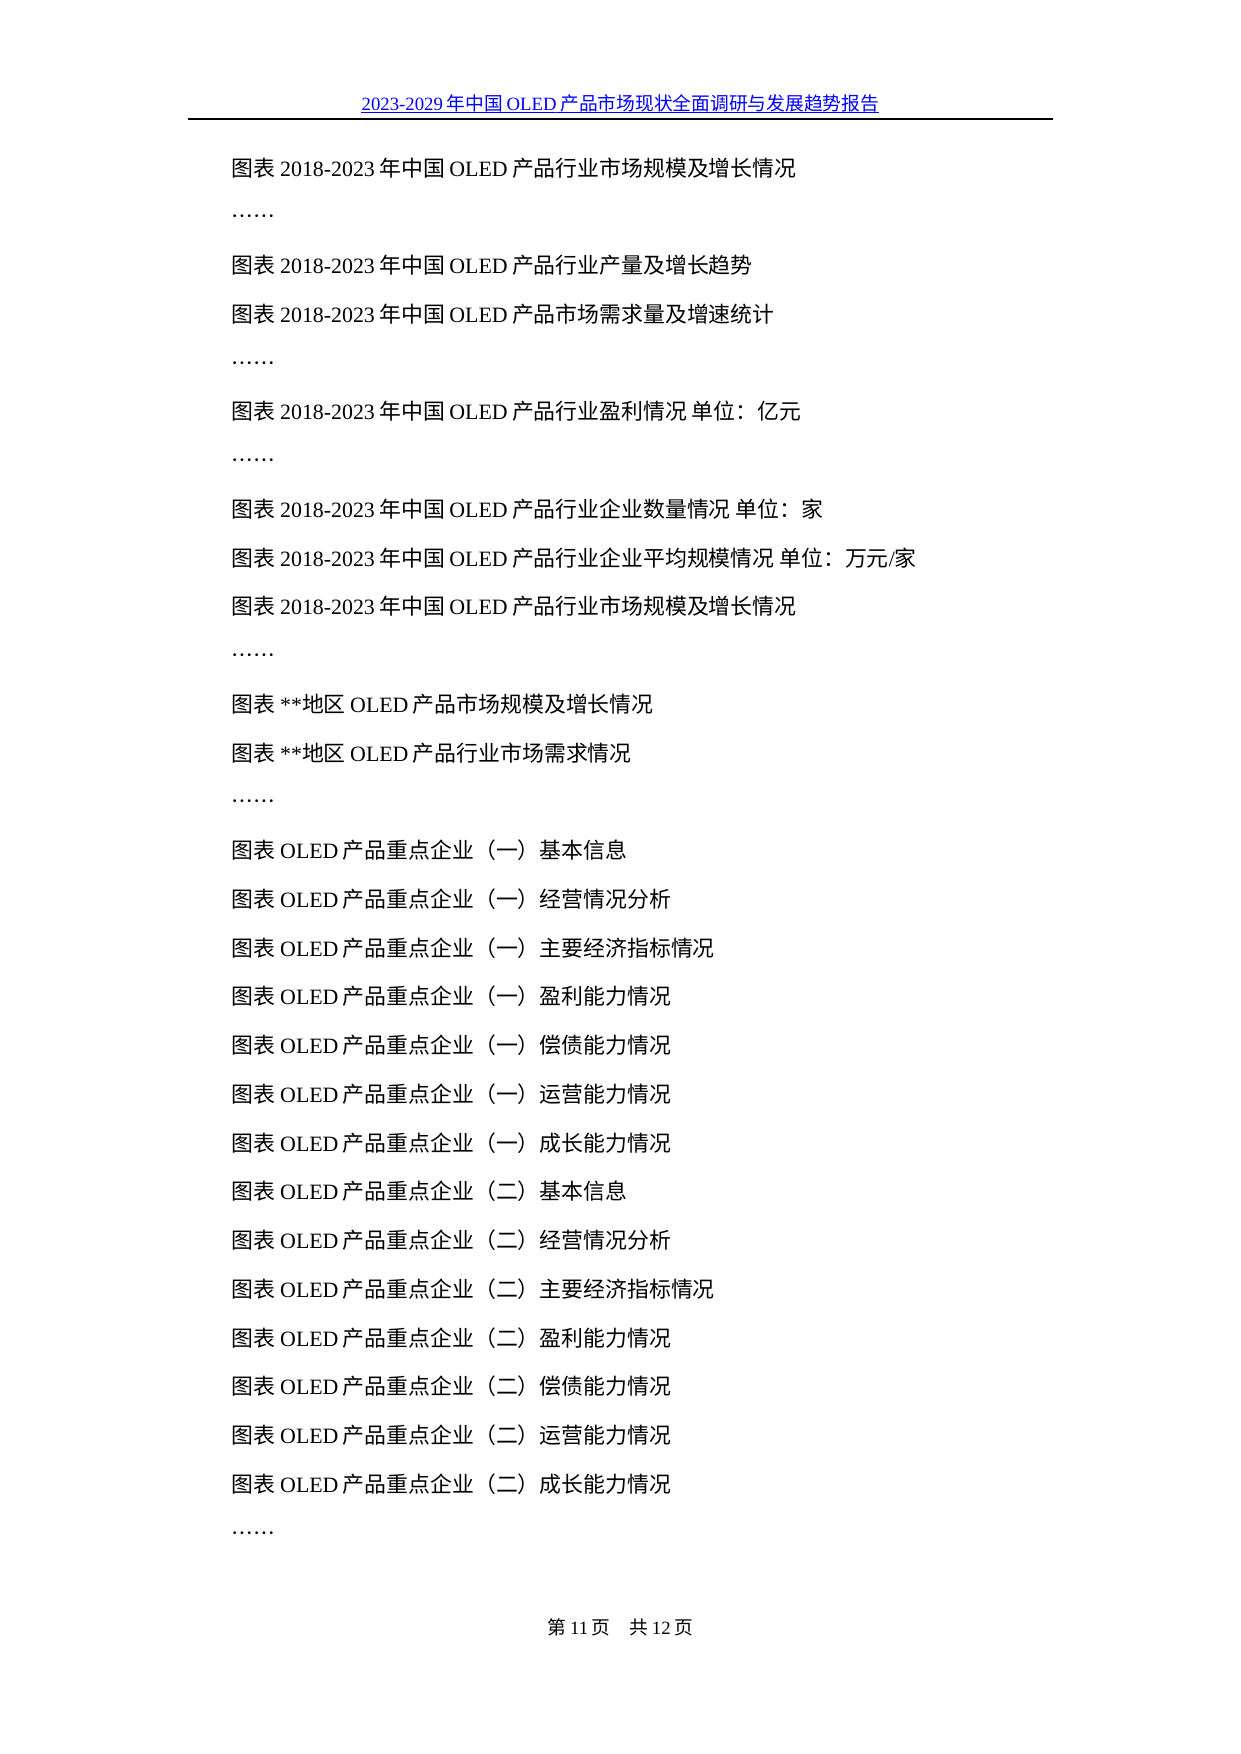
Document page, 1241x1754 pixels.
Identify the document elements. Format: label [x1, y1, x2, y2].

text [187, 150, 1053, 1548]
